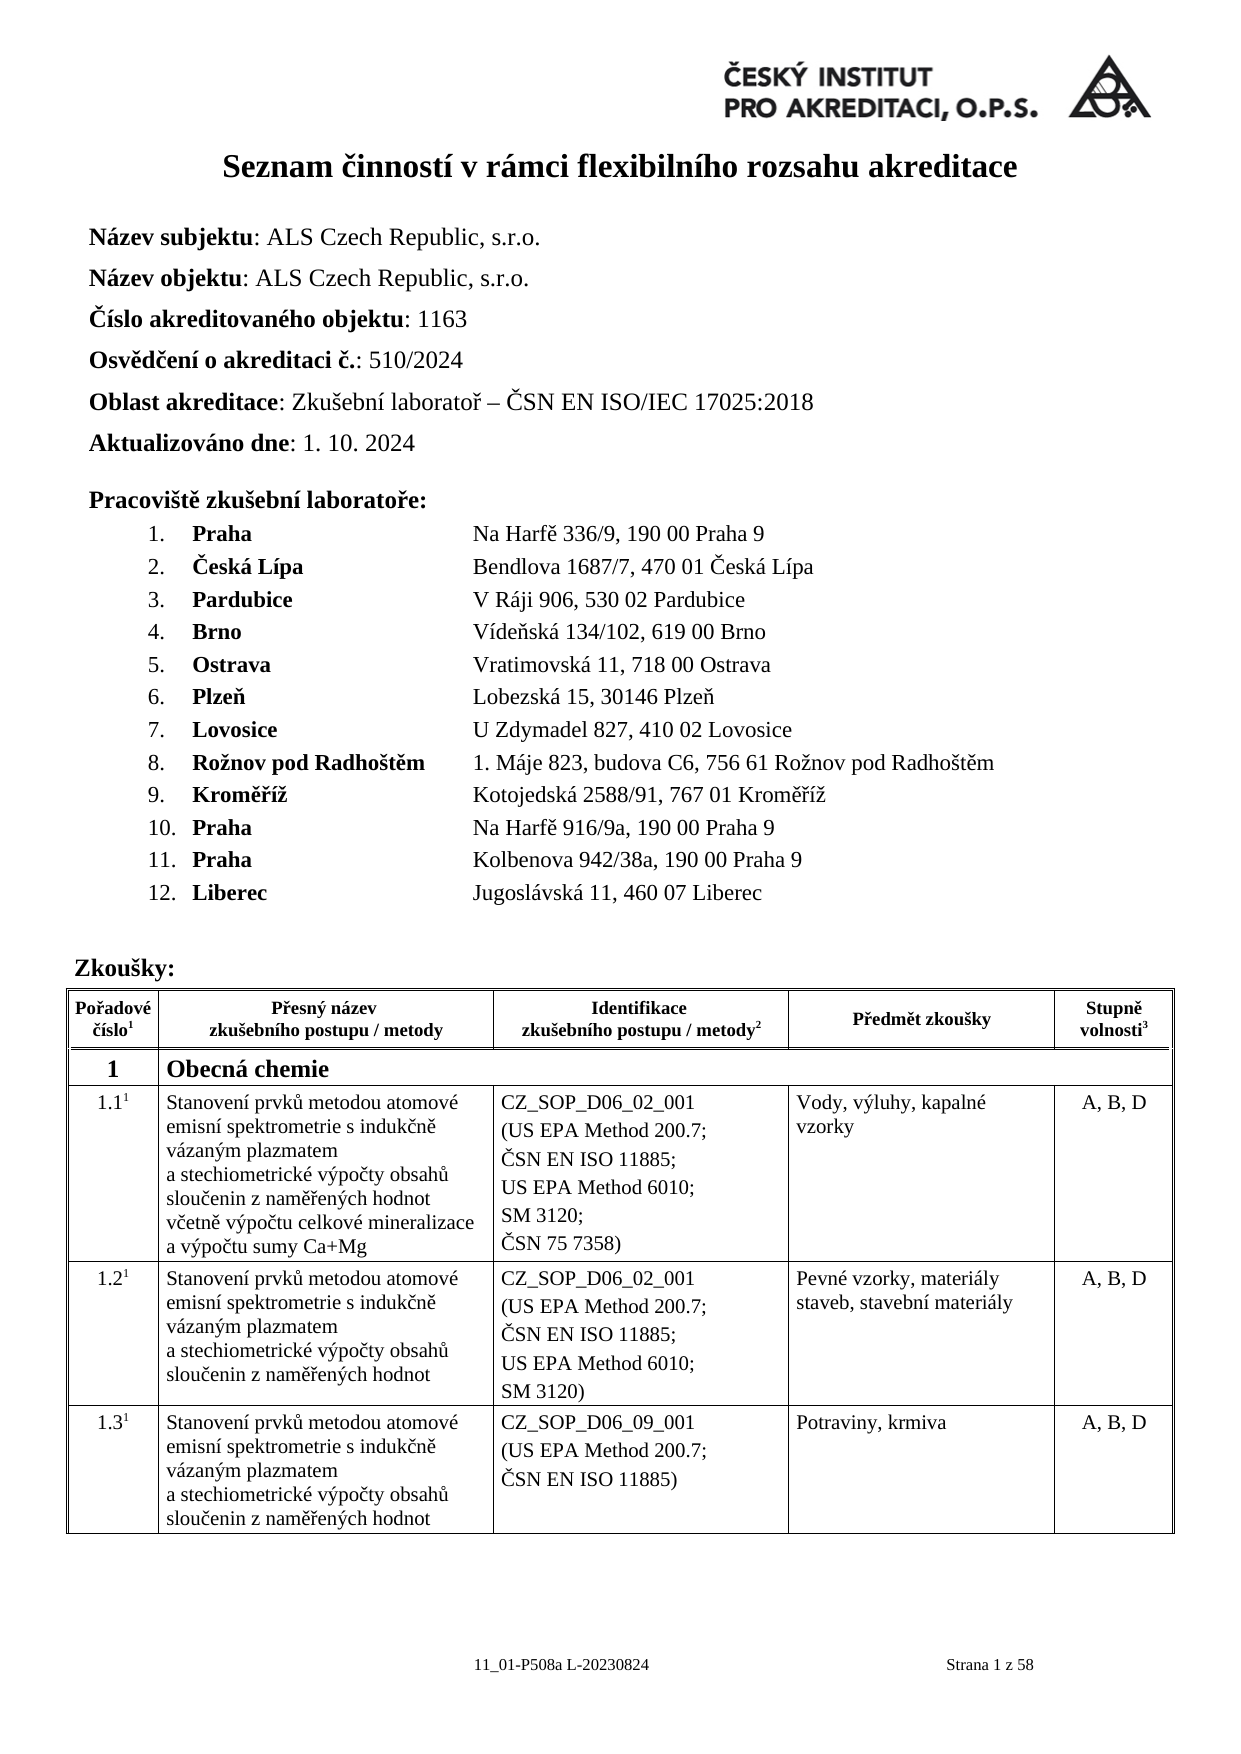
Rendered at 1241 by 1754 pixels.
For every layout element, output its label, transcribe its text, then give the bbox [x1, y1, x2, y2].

text 8. Rožnov pod Radhoštěm 1. Máje 823, budova C6, 756 61 Rožnov pod Radhoštěm [148, 749, 1092, 775]
picture [724, 54, 1152, 121]
text Aktualizováno dne: 1. 10. 2024 [89, 428, 1152, 457]
text 5. Ostrava Vratimovská 11, 718 00 Ostrava [148, 651, 1092, 677]
text 3. Pardubice V Ráji 906, 530 02 Pardubice [148, 586, 1092, 612]
table_header Identifikace zkušebního postupu / metody2 [494, 991, 788, 1047]
table_header Přesný název zkušebního postupu / metody [159, 991, 493, 1047]
table_cell 1 [69, 1047, 158, 1085]
text 7. Lovosice U Zdymadel 827, 410 02 Lovosice [148, 716, 1092, 742]
text Název subjektu: ALS Czech Republic, s.r.o. [89, 222, 1152, 250]
table_cell A, B, D [1055, 1262, 1172, 1405]
table_cell Pevné vzorky, materiály staveb, stavební materiály [789, 1262, 1054, 1405]
text 10. Praha Na Harfě 916/9a, 190 00 Praha 9 [148, 814, 1092, 840]
table_header Předmět zkoušky [789, 991, 1054, 1047]
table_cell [494, 1406, 788, 1532]
table_cell A, B, D [1055, 1406, 1172, 1532]
table_cell Potraviny, krmiva [789, 1406, 1054, 1532]
table_header Pořadové číslo1 [69, 991, 158, 1047]
table_cell 1.11 [69, 1086, 158, 1261]
text 2. Česká Lípa Bendlova 1687/7, 470 01 Česká Lípa [148, 553, 1092, 579]
text Osvědčení o akreditaci č.: 510/2024 [89, 345, 1152, 374]
table_cell 1.21 [69, 1262, 158, 1405]
table_cell Vody, výluhy, kapalné vzorky [789, 1086, 1054, 1261]
text 12. Liberec Jugoslávská 11, 460 07 Liberec [148, 879, 1092, 905]
text 4. Brno Vídeňská 134/102, 619 00 Brno [148, 618, 1092, 644]
table_cell Stanovení prvků metodou atomové emisní spektrometrie s indukčně vázaným plazmatem a stechiometrické výpočty obsahů sloučenin z naměřených hodnot včetně výpočtu celkové mineralizace a výpočtu sumy Ca+Mg [159, 1086, 493, 1261]
table_cell Stanovení prvků metodou atomové emisní spektrometrie s indukčně vázaným plazmatem a stechiometrické výpočty obsahů sloučenin z naměřených hodnot [159, 1406, 493, 1532]
text Pracoviště zkušební laboratoře: [89, 485, 1152, 514]
text 1. Praha Na Harfě 336/9, 190 00 Praha 9 [148, 520, 1092, 547]
text 6. Plzeň Lobezská 15, 30146 Plzeň [148, 683, 1092, 710]
table_cell CZ_SOP_D06_02_001 (US EPA Method 200.7; ČSN EN ISO 11885; US EPA Method 6010; SM 3120; ČSN 75 7358) [494, 1086, 788, 1261]
table_cell Obecná chemie [159, 1047, 1172, 1085]
table_cell 1.31 [69, 1406, 158, 1532]
table_header Stupně volnosti3 [1055, 991, 1172, 1047]
text Zkoušky: [74, 953, 1152, 982]
text Název objektu: ALS Czech Republic, s.r.o. [89, 263, 1152, 292]
table_cell A, B, D [1055, 1086, 1172, 1261]
text Oblast akreditace: Zkušební laboratoř – ČSN EN ISO/IEC 17025:2018 [89, 387, 1152, 415]
text 9. Kroměříž Kotojedská 2588/91, 767 01 Kroměříž [148, 781, 1092, 808]
table_cell Stanovení prvků metodou atomové emisní spektrometrie s indukčně vázaným plazmatem a stechiometrické výpočty obsahů sloučenin z naměřených hodnot [159, 1262, 493, 1405]
table_cell CZ_SOP_D06_02_001 (US EPA Method 200.7; ČSN EN ISO 11885; US EPA Method 6010; SM 3120) [494, 1262, 788, 1405]
text Číslo akreditovaného objektu: 1163 [89, 304, 1152, 333]
text 11. Praha Kolbenova 942/38a, 190 00 Praha 9 [148, 846, 1092, 873]
